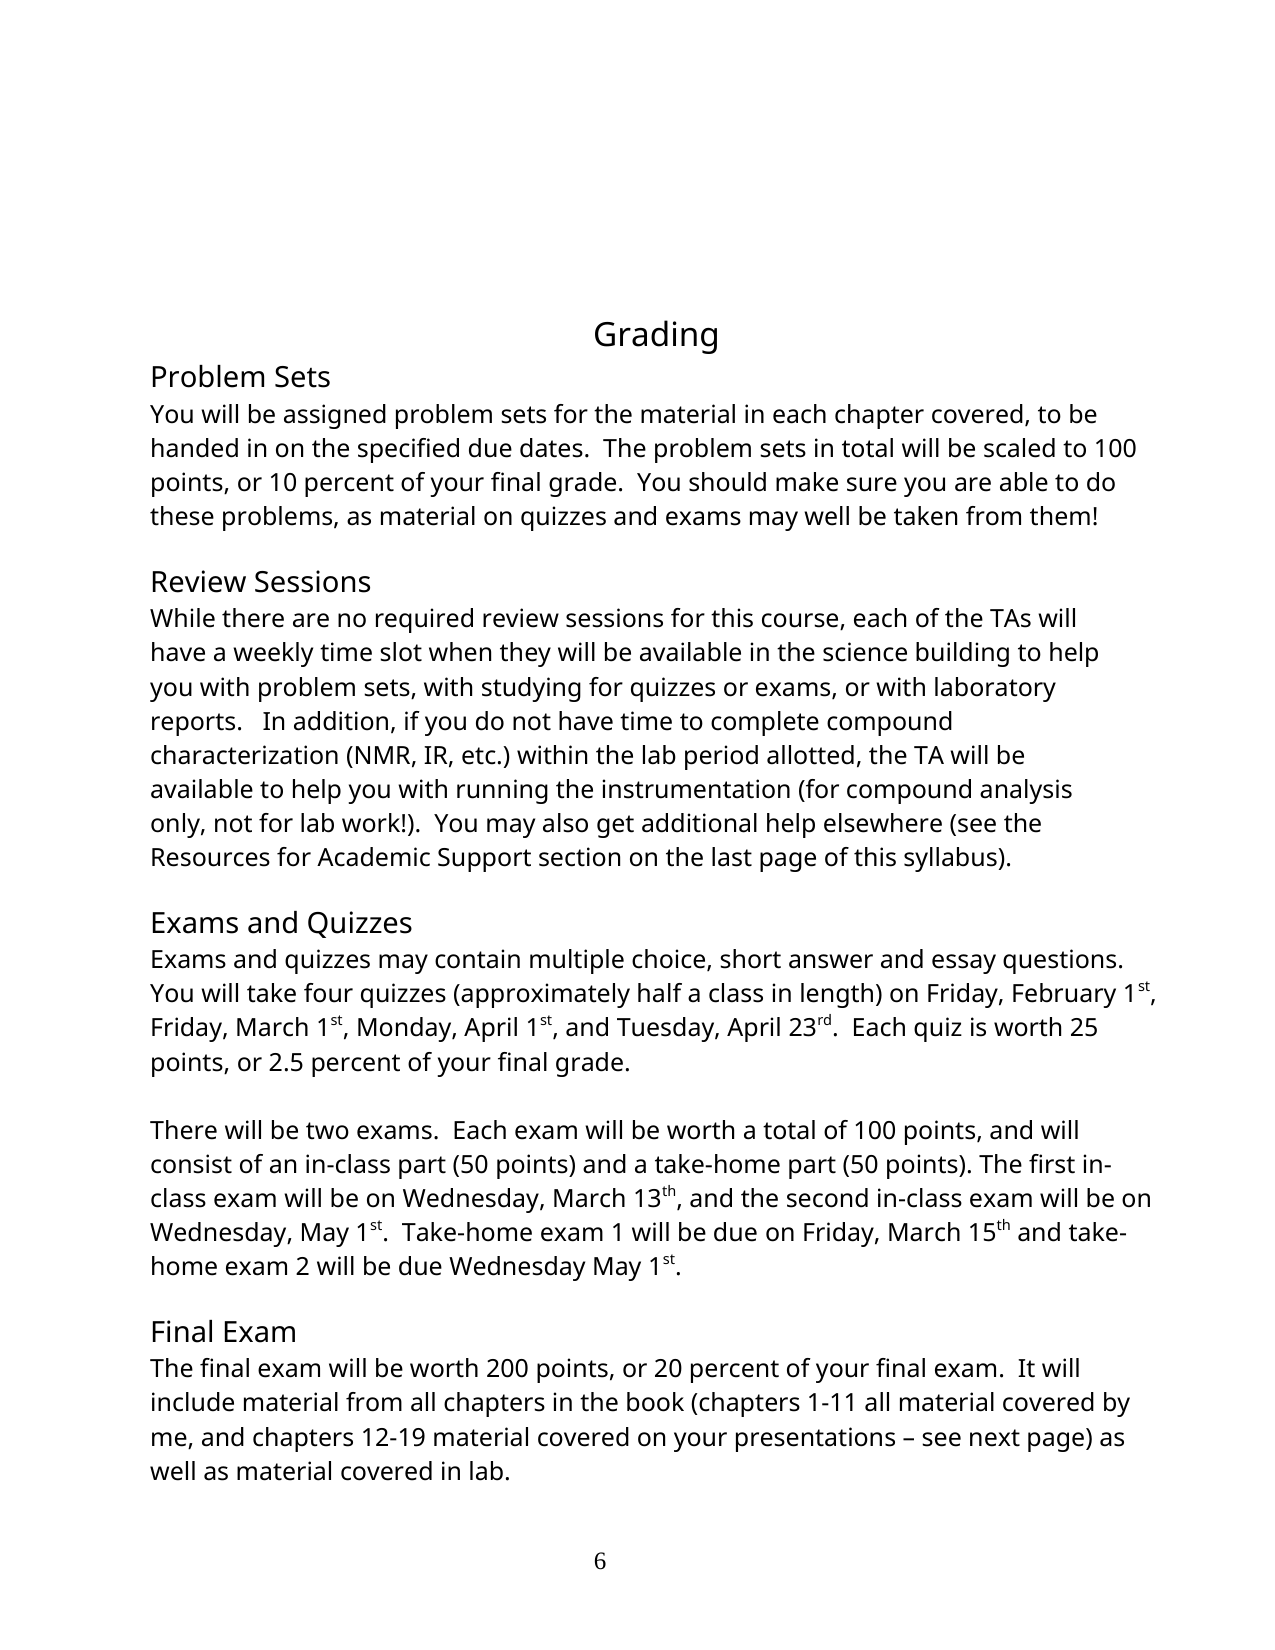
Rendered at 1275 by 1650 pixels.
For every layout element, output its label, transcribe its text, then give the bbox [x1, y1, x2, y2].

text The final exam will be worth 200 points, or 20 percent of your final exam. It will include material from all chapters in the book (chapters 1-11 all material covered by me, and chapters 12-19 material covered on your presentations – see next page) as well as material covered in lab. [150, 1351, 1162, 1487]
text You will take four quizzes (approximately half a class in length) on Friday, February 1st, Friday, March 1st, Monday, April 1st, and Tuesday, April 23rd. Each quiz is worth 25 points, or 2.5 percent of your final grade. [150, 976, 1162, 1078]
subtitle Grading [150, 311, 1162, 357]
text You will be assigned problem sets for the material in each chapter covered, to be handed in on the specified due dates. The problem sets in total will be scaled to 100 points, or 10 percent of your final grade. You should make sure you are able to do these problems, as material on quizzes and exams may well be taken from them! [150, 396, 1162, 533]
text Exams and quizzes may contain multiple choice, short answer and essay questions. [150, 942, 1162, 976]
subtitle Review Sessions [150, 561, 1162, 601]
subtitle Final Exam [150, 1311, 1162, 1351]
text There will be two exams. Each exam will be worth a total of 100 points, and will consist of an in-class part (50 points) and a take-home part (50 points). The first in-class exam will be on Wednesday, March 13th, and the second in-class exam will be on Wednesday, May 1st. Take-home exam 1 will be due on Friday, March 15th and take-home exam 2 will be due Wednesday May 1st. [150, 1112, 1162, 1283]
subtitle Exams and Quizzes [150, 902, 1162, 942]
text While there are no required review sessions for this course, each of the TAs will have a weekly time slot when they will be available in the science building to help you with problem sets, with studying for quizzes or exams, or with laboratory reports. In addition, if you do not have time to complete compound characterization (NMR, IR, etc.) within the lab period allotted, the TA will be available to help you with running the instrumentation (for compound analysis only, not for lab work!). You may also get additional help elsewhere (see the Resources for Academic Support section on the last page of this syllabus). [150, 601, 1125, 873]
subtitle Problem Sets [150, 357, 1162, 396]
